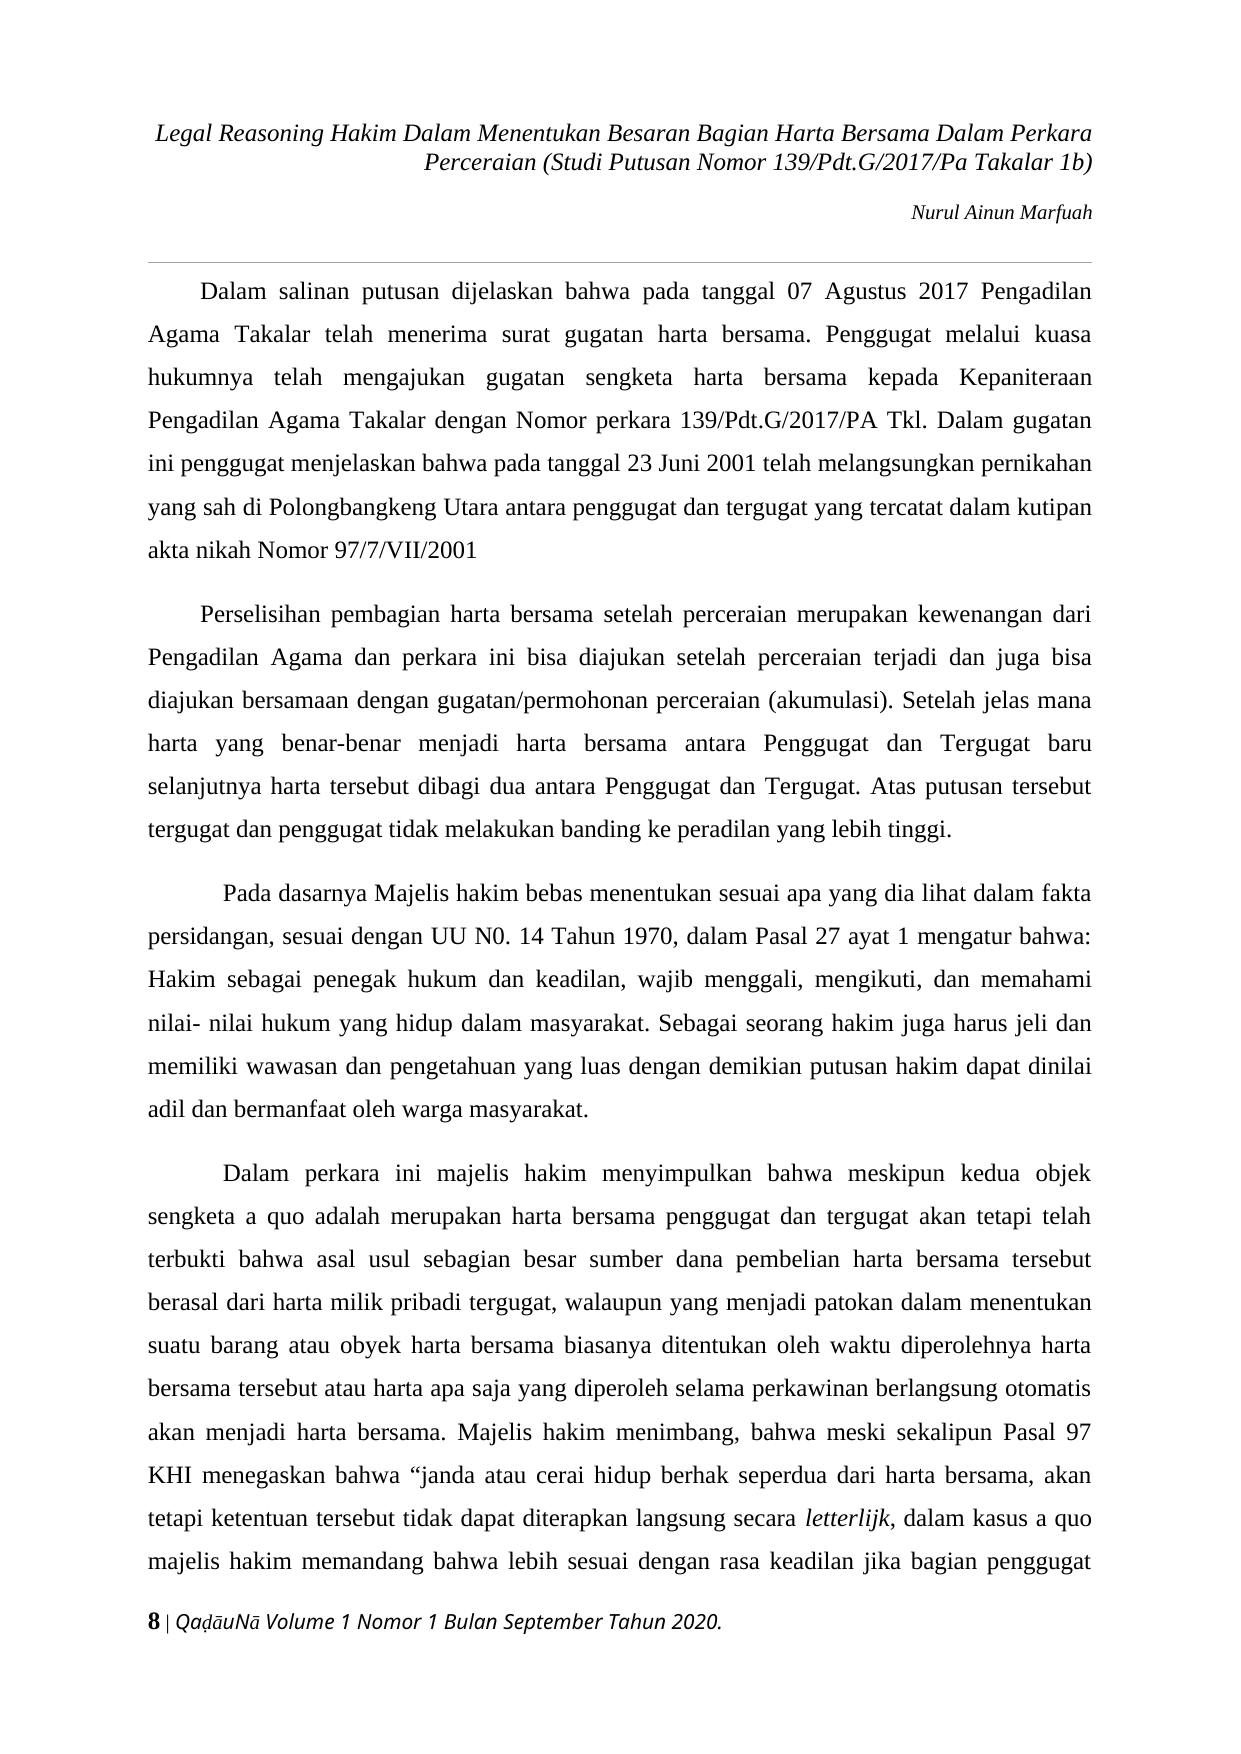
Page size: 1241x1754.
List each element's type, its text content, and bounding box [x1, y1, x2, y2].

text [148, 1158, 1092, 1575]
text Pada dasarnya Majelis hakim bebas menentukan sesuai apa yang dia lihat dalam fakta persidangan, sesuai dengan UU N0. 14 Tahun 1970, dalam Pasal 27 ayat 1 mengatur bahwa: Hakim sebagai penegak hukum dan keadilan, wajib menggali, mengikuti, dan memahami nilai- nilai hukum yang hidup dalam masyarakat. Sebagai seorang hakim juga harus jeli dan memiliki wawasan dan pengetahuan yang luas dengan demikian putusan hakim dapat dinilai adil dan bermanfaat oleh warga masyarakat. [148, 878, 1093, 1123]
text Dalam salinan putusan dijelaskan bahwa pada tanggal 07 Agustus 2017 Pengadilan Agama Takalar telah menerima surat gugatan harta bersama. Penggugat melalui kuasa hukumnya telah mengajukan gugatan sengketa harta bersama kepada Kepaniteraan Pengadilan Agama Takalar dengan Nomor perkara 139/Pdt.G/2017/PA Tkl. Dalam gugatan ini penggugat menjelaskan bahwa pada tanggal 23 Juni 2001 telah melangsungkan pernikahan yang sah di Polongbangkeng Utara antara penggugat dan tergugat yang tercatat dalam kutipan akta nikah Nomor 97/7/VII/2001 [148, 276, 1093, 563]
text Perselisihan pembagian harta bersama setelah perceraian merupakan kewenangan dari Pengadilan Agama dan perkara ini bisa diajukan setelah perceraian terjadi dan juga bisa diajukan bersamaan dengan gugatan/permohonan perceraian (akumulasi). Setelah jelas mana harta yang benar-benar menjadi harta bersama antara Penggugat dan Tergugat baru selanjutnya harta tersebut dibagi dua antara Penggugat dan Tergugat. Atas putusan tersebut tergugat dan penggugat tidak melakukan banding ke peradilan yang lebih tinggi. [148, 599, 1093, 843]
